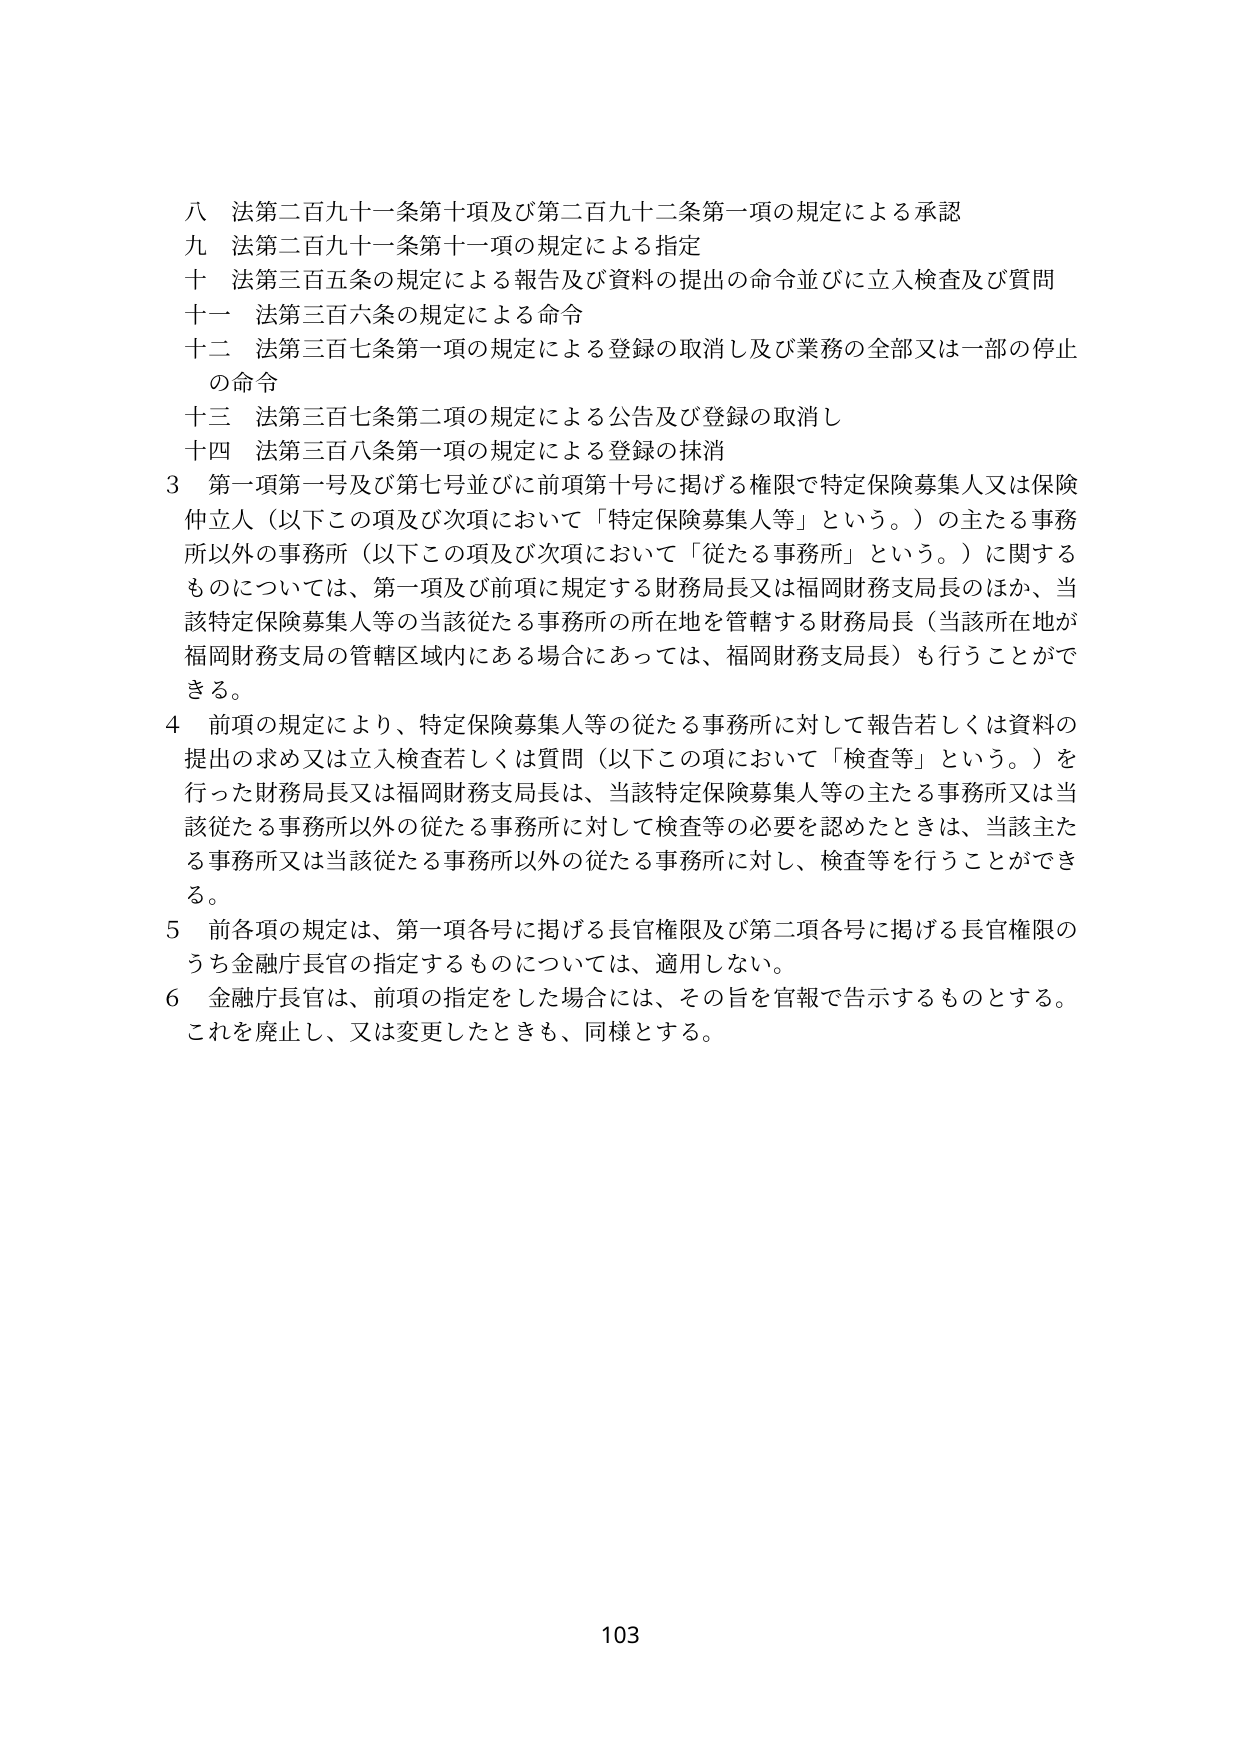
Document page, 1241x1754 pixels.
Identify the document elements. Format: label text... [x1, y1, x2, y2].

text ４ 前項の規定により、特定保険募集人等の従たる事務所に対して報告若しくは資料の提出の求め又は立入検査若しくは質問（以下この項において「検査等」という。）を行った財務局長又は福岡財務支局長は、当該特定保険募集人等の主たる事務所又は当該従たる事務所以外の従たる事務所に対して検査等の必要を認めたときは、当該主たる事務所又は当該従たる事務所以外の従たる事務所に対し、検査等を行うことができる。 [161, 706, 1079, 911]
text 九 法第二百九十一条第十一項の規定による指定 [184, 228, 1079, 262]
text 十四 法第三百八条第一項の規定による登録の抹消 [184, 433, 1079, 467]
text 十一 法第三百六条の規定による命令 [184, 296, 1079, 330]
text 十 法第三百五条の規定による報告及び資料の提出の命令並びに立入検査及び質問 [184, 262, 1079, 296]
text 十二 法第三百七条第一項の規定による登録の取消し及び業務の全部又は一部の停止の命令 [184, 330, 1079, 399]
text ３ 第一項第一号及び第七号並びに前項第十号に掲げる権限で特定保険募集人又は保険仲立人（以下この項及び次項において「特定保険募集人等」という。）の主たる事務所以外の事務所（以下この項及び次項において「従たる事務所」という。）に関するものについては、第一項及び前項に規定する財務局長又は福岡財務支局長のほか、当該特定保険募集人等の当該従たる事務所の所在地を管轄する財務局長（当該所在地が福岡財務支局の管轄区域内にある場合にあっては、福岡財務支局長）も行うことができる。 [161, 467, 1079, 706]
text ６ 金融庁長官は、前項の指定をした場合には、その旨を官報で告示するものとする。これを廃止し、又は変更したときも、同様とする。 [161, 979, 1079, 1048]
text 八 法第二百九十一条第十項及び第二百九十二条第一項の規定による承認 [184, 194, 1079, 228]
text ５ 前各項の規定は、第一項各号に掲げる長官権限及び第二項各号に掲げる長官権限のうち金融庁長官の指定するものについては、適用しない。 [161, 911, 1079, 979]
text 十三 法第三百七条第二項の規定による公告及び登録の取消し [184, 399, 1079, 433]
